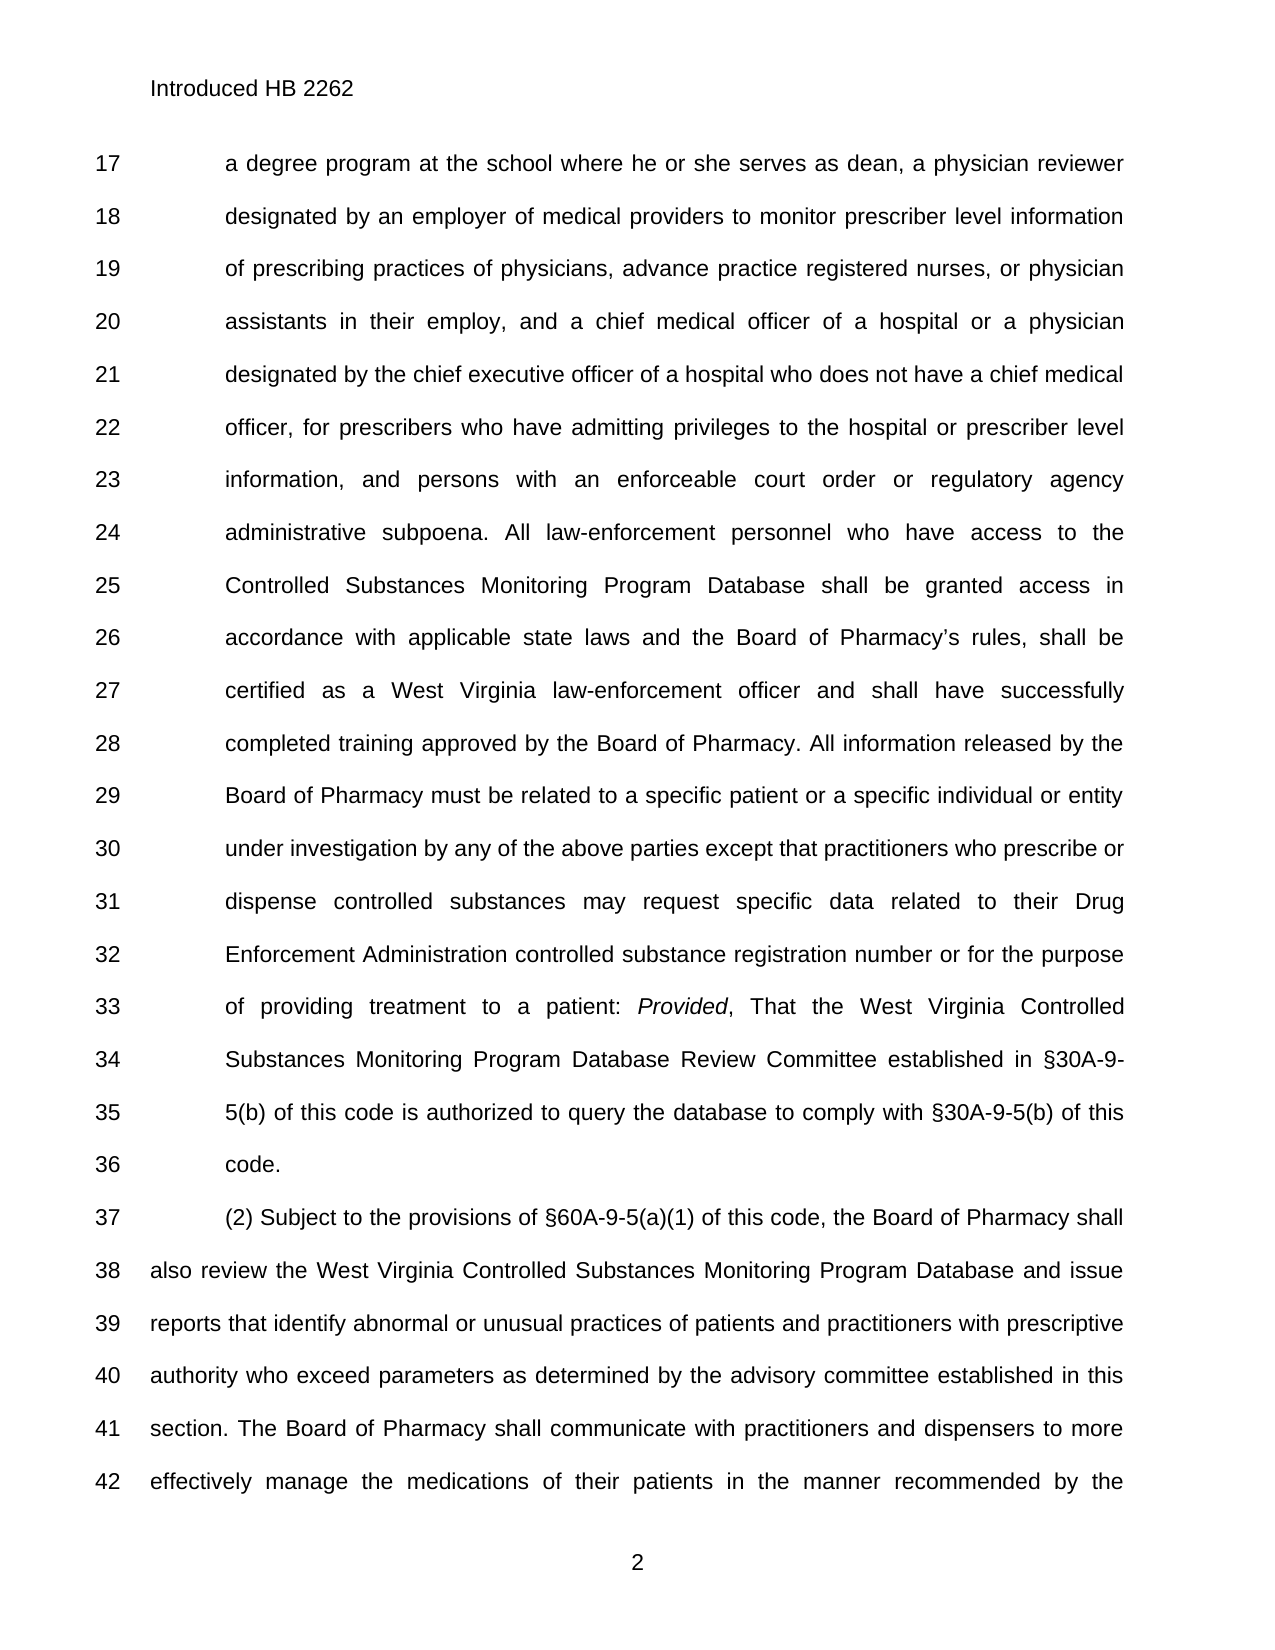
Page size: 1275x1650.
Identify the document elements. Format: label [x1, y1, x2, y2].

text [225, 150, 1125, 1178]
text [150, 1204, 1125, 1494]
